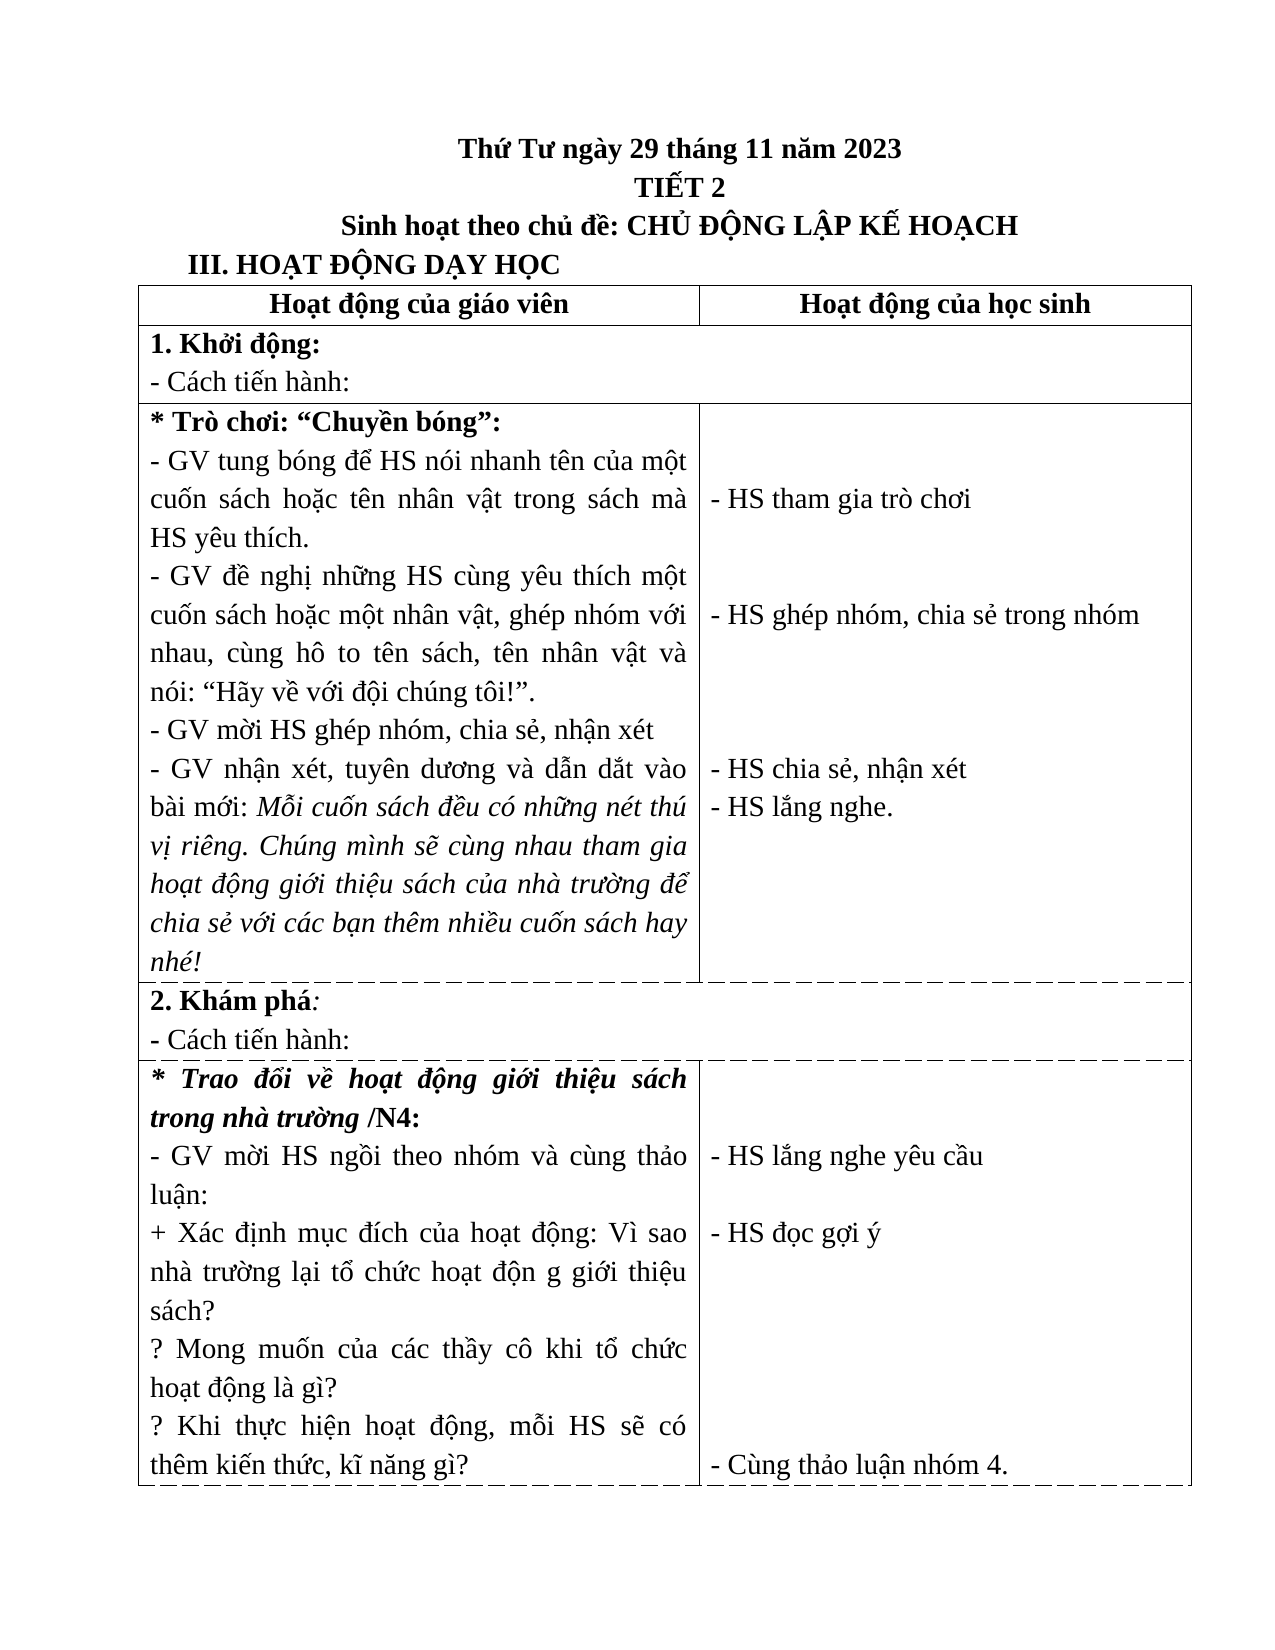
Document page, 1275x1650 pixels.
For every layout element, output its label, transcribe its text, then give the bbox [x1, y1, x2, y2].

table_header Hoạt động của học sinh [700, 286, 1191, 325]
table_header Hoạt động của giáo viên [139, 286, 699, 325]
table_cell - HS tham gia trò chơi - HS ghép nhóm, chia sẻ trong nhóm - HS chia sẻ, nhận xét - HS lắng nghe. [700, 404, 1191, 982]
text TIẾT 2 [150, 170, 1172, 203]
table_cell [700, 1060, 1191, 1485]
text Thứ Tư ngày 29 tháng 11 năm 2023 [150, 131, 1172, 165]
table_cell * Trò chơi: “Chuyền bóng”: - GV tung bóng để HS nói nhanh tên của một cuốn sách hoặc tên nhân vật trong sách mà HS yêu thích. - GV đề nghị những HS cùng yêu thích một cuốn sách hoặc một nhân vật, ghép nhóm với nhau, cùng hô to tên sách, tên nhân vật và nói: “Hãy về với đội chúng tôi!”. - GV mời HS ghép nhóm, chia sẻ, nhận xét - GV nhận xét, tuyên dương và dẫn dắt vào bài mới: Mỗi cuốn sách đều có những nét thú vị riêng. Chúng mình sẽ cùng nhau tham gia hoạt động giới thiệu sách của nhà trường để chia sẻ với các bạn thêm nhiều cuốn sách hay nhé! [139, 404, 699, 982]
table_cell 2. Khám phá: - Cách tiến hành: [139, 982, 1191, 1060]
text Sinh hoạt theo chủ đề: CHỦ ĐỘNG LẬP KẾ HOẠCH [150, 208, 1172, 242]
table_cell 1. Khởi động: - Cách tiến hành: [139, 326, 1191, 403]
text III. HOẠT ĐỘNG DẠY HỌC [150, 247, 1172, 280]
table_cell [139, 1060, 699, 1485]
